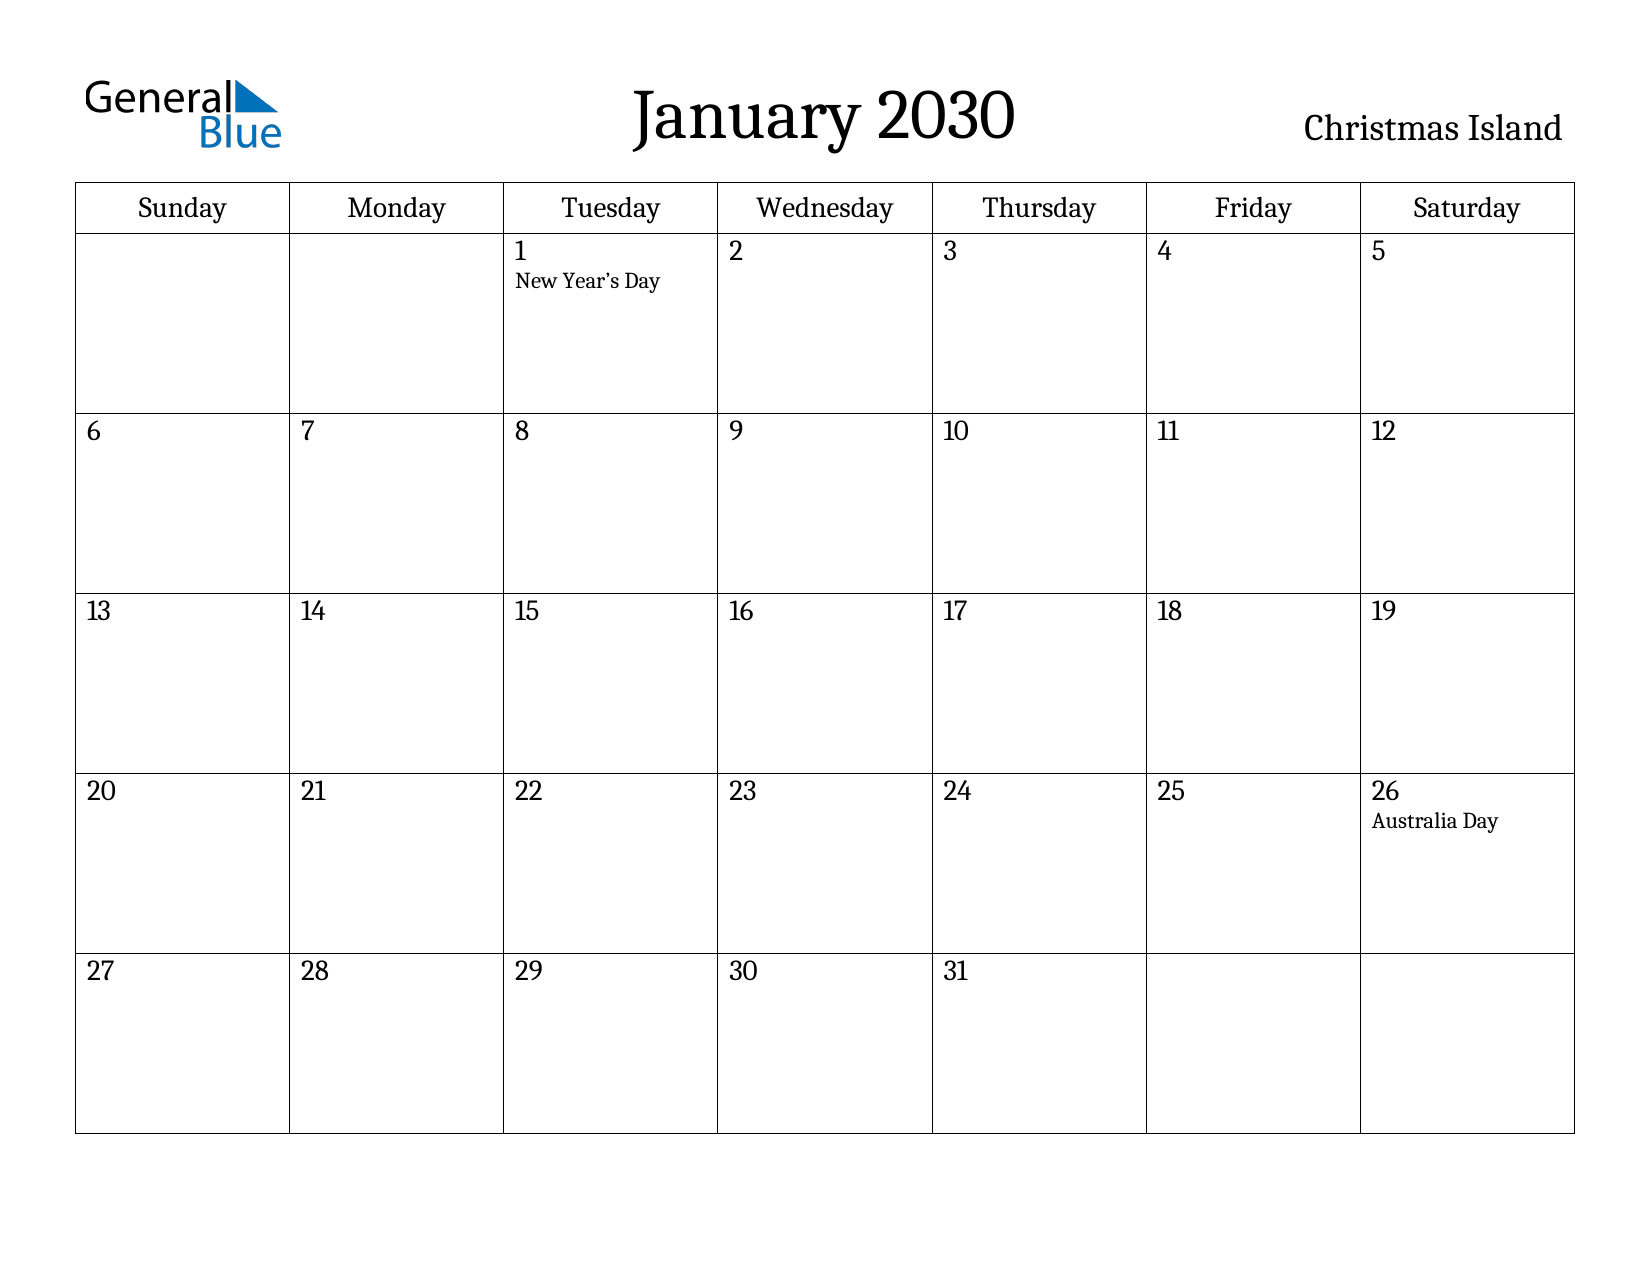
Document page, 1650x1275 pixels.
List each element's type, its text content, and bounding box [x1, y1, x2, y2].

table_cell [290, 267, 503, 413]
table_cell Saturday [1361, 183, 1574, 233]
table_cell [76, 627, 289, 773]
table_cell 14 [290, 594, 503, 627]
table_cell [290, 448, 503, 593]
table_cell 21 [290, 774, 503, 807]
table_cell [1147, 988, 1360, 1133]
table_cell [1361, 448, 1574, 593]
table_cell 12 [1361, 414, 1574, 447]
table_cell 26 [1361, 774, 1574, 807]
table_cell 29 [504, 954, 717, 987]
table_cell [290, 627, 503, 773]
table_cell [290, 234, 503, 267]
table_cell 3 [933, 234, 1146, 267]
table_cell [76, 234, 289, 267]
table_cell 4 [1147, 234, 1360, 267]
table_cell 5 [1361, 234, 1574, 267]
table_cell [76, 808, 289, 953]
table_cell [718, 627, 932, 773]
picture [86, 80, 281, 148]
table_cell [1361, 954, 1574, 987]
table_cell [933, 267, 1146, 413]
table_cell New Year’s Day [504, 267, 717, 413]
table_cell Friday [1147, 183, 1360, 233]
table_cell Wednesday [718, 183, 932, 233]
table_header [76, 75, 503, 182]
table_cell [1361, 988, 1574, 1133]
table_cell [76, 267, 289, 413]
table_cell [504, 988, 717, 1133]
table_cell Australia Day [1361, 808, 1574, 953]
table_cell [504, 808, 717, 953]
table_header Christmas Island [1146, 75, 1574, 182]
table_cell 17 [933, 594, 1146, 627]
table_cell 11 [1147, 414, 1360, 447]
table_cell 19 [1361, 594, 1574, 627]
table_cell [1361, 627, 1574, 773]
table_cell 9 [718, 414, 932, 447]
table_cell [718, 808, 932, 953]
table_cell 25 [1147, 774, 1360, 807]
table_cell [1147, 448, 1360, 593]
table_cell 24 [933, 774, 1146, 807]
table_cell [290, 988, 503, 1133]
table_cell [290, 808, 503, 953]
table_cell 1 [504, 234, 717, 267]
table_cell 20 [76, 774, 289, 807]
table_cell 30 [718, 954, 932, 987]
table_cell 22 [504, 774, 717, 807]
table_cell [1361, 267, 1574, 413]
table_cell Tuesday [504, 183, 717, 233]
table_cell 7 [290, 414, 503, 447]
table_cell [76, 988, 289, 1133]
table_cell [1147, 954, 1360, 987]
table_cell 16 [718, 594, 932, 627]
table_cell 10 [933, 414, 1146, 447]
table_cell [1147, 267, 1360, 413]
table_cell 13 [76, 594, 289, 627]
table_cell 2 [718, 234, 932, 267]
table_cell [718, 448, 932, 593]
table_cell 27 [76, 954, 289, 987]
table_cell 28 [290, 954, 503, 987]
table_cell 8 [504, 414, 717, 447]
table_cell 31 [933, 954, 1146, 987]
table_cell [933, 988, 1146, 1133]
table_cell [933, 448, 1146, 593]
table_header January 2030 [504, 75, 1146, 182]
table_cell 18 [1147, 594, 1360, 627]
table_cell [933, 627, 1146, 773]
table_cell Monday [290, 183, 503, 233]
table_cell [504, 448, 717, 593]
table_cell [1147, 627, 1360, 773]
table_cell [504, 627, 717, 773]
table_cell [718, 988, 932, 1133]
table_cell [1147, 808, 1360, 953]
table_cell 23 [718, 774, 932, 807]
table_cell 6 [76, 414, 289, 447]
table_cell 15 [504, 594, 717, 627]
table_cell [933, 808, 1146, 953]
table_cell [76, 448, 289, 593]
table_cell Thursday [933, 183, 1146, 233]
table_cell [718, 267, 932, 413]
table_cell Sunday [76, 183, 289, 233]
